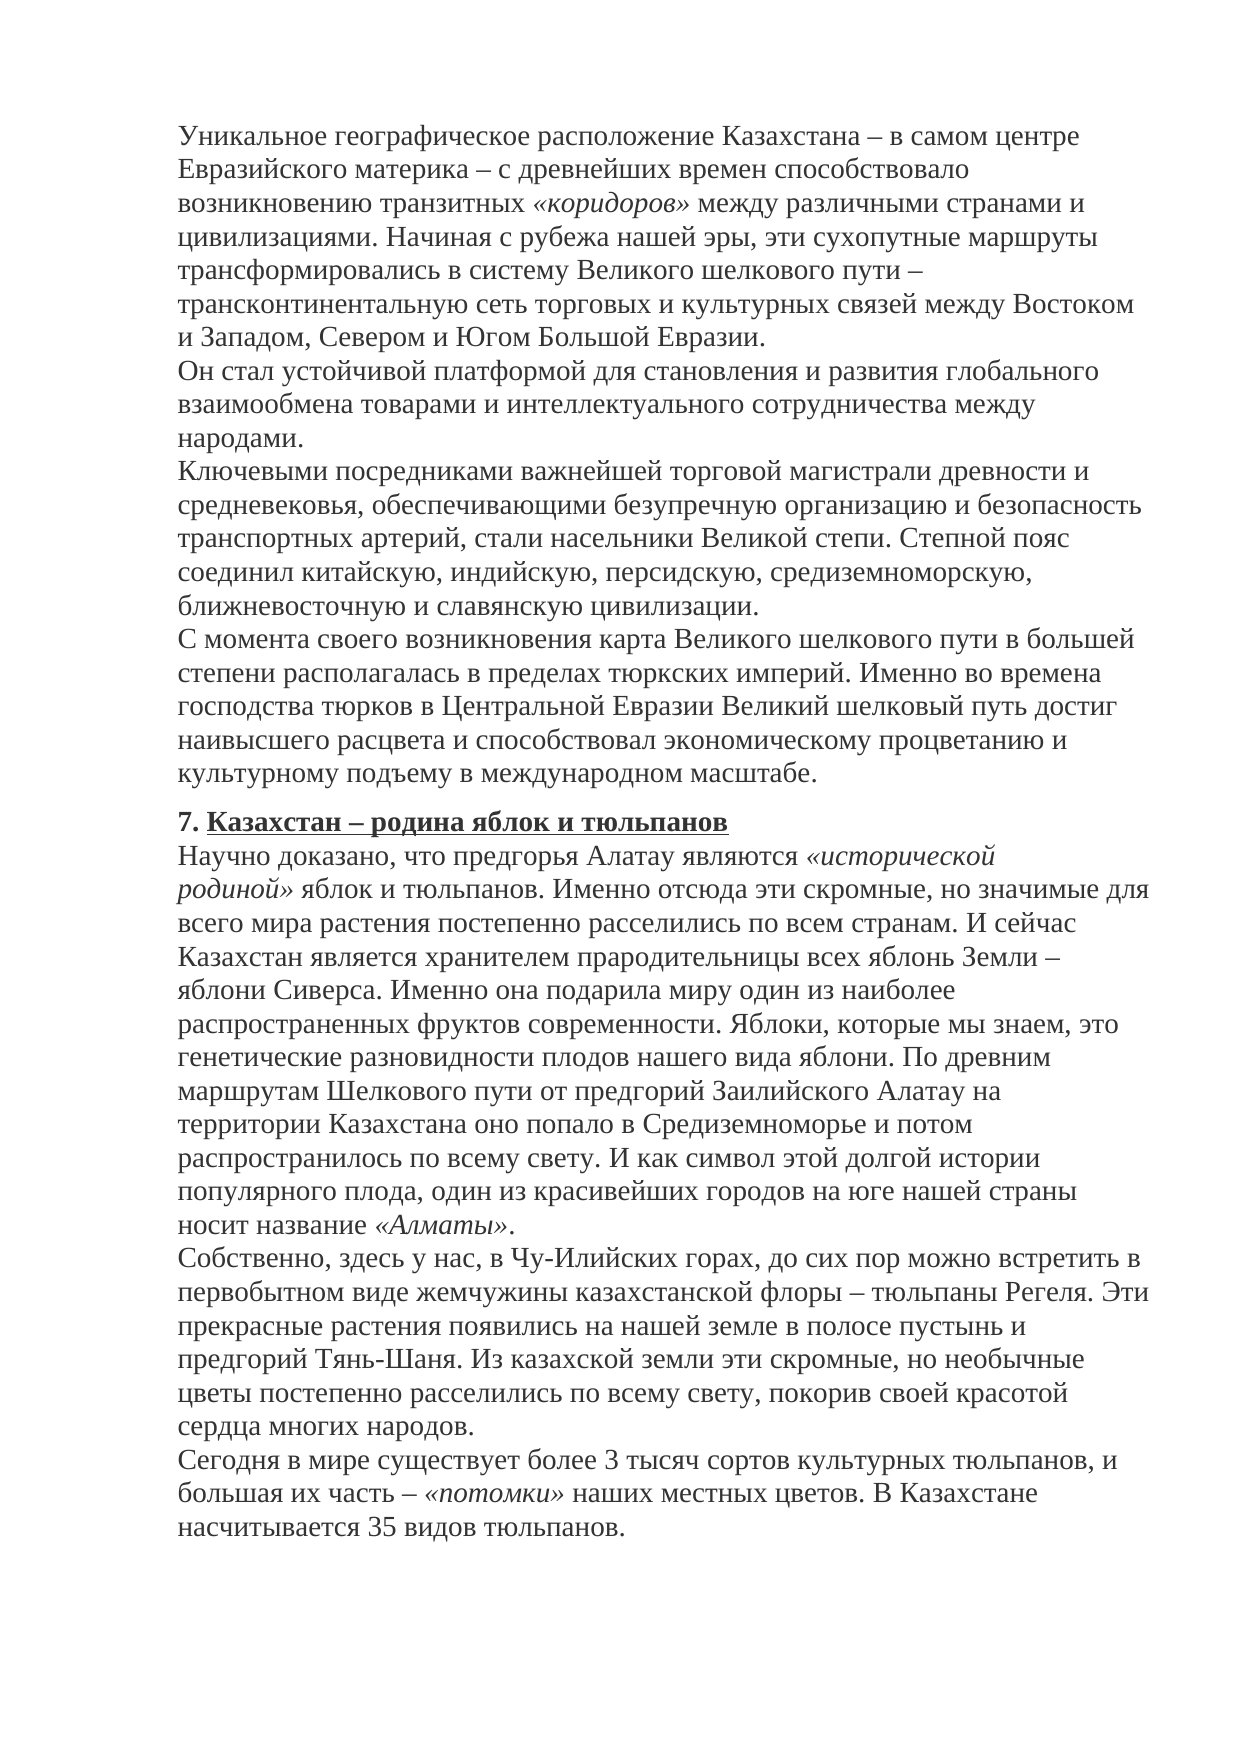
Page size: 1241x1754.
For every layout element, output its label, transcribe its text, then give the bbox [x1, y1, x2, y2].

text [177, 118, 1152, 789]
text 7. Казахстан – родина яблок и тюльпанов Научно доказано, что предгорья Алатау являются «исторической родиной» яблок и тюльпанов. Именно отсюда эти скромные, но значимые для всего мира растения постепенно расселились по всем странам. И сейчас Казахстан является хранителем прародительницы всех яблонь Земли – яблони Сиверса. Именно она подарила миру один из наиболее распространенных фруктов современности. Яблоки, которые мы знаем, это генетические разновидности плодов нашего вида яблони. По древним маршрутам Шелкового пути от предгорий Заилийского Алатау на территории Казахстана оно попало в Средиземноморье и потом распространилось по всему свету. И как символ этой долгой истории популярного плода, один из красивейших городов на юге нашей страны носит название «Алматы». Собственно, здесь у нас, в Чу-Илийских горах, до сих пор можно встретить в первобытном виде жемчужины казахстанской флоры – тюльпаны Регеля. Эти прекрасные растения появились на нашей земле в полосе пустынь и предгорий Тянь-Шаня. Из казахской земли эти скромные, но необычные цветы постепенно расселились по всему свету, покорив своей красотой сердца многих народов. Сегодня в мире существует более 3 тысяч сортов культурных тюльпанов, и большая их часть – «потомки» наших местных цветов. В Казахстане насчитывается 35 видов тюльпанов. [177, 804, 1152, 1542]
